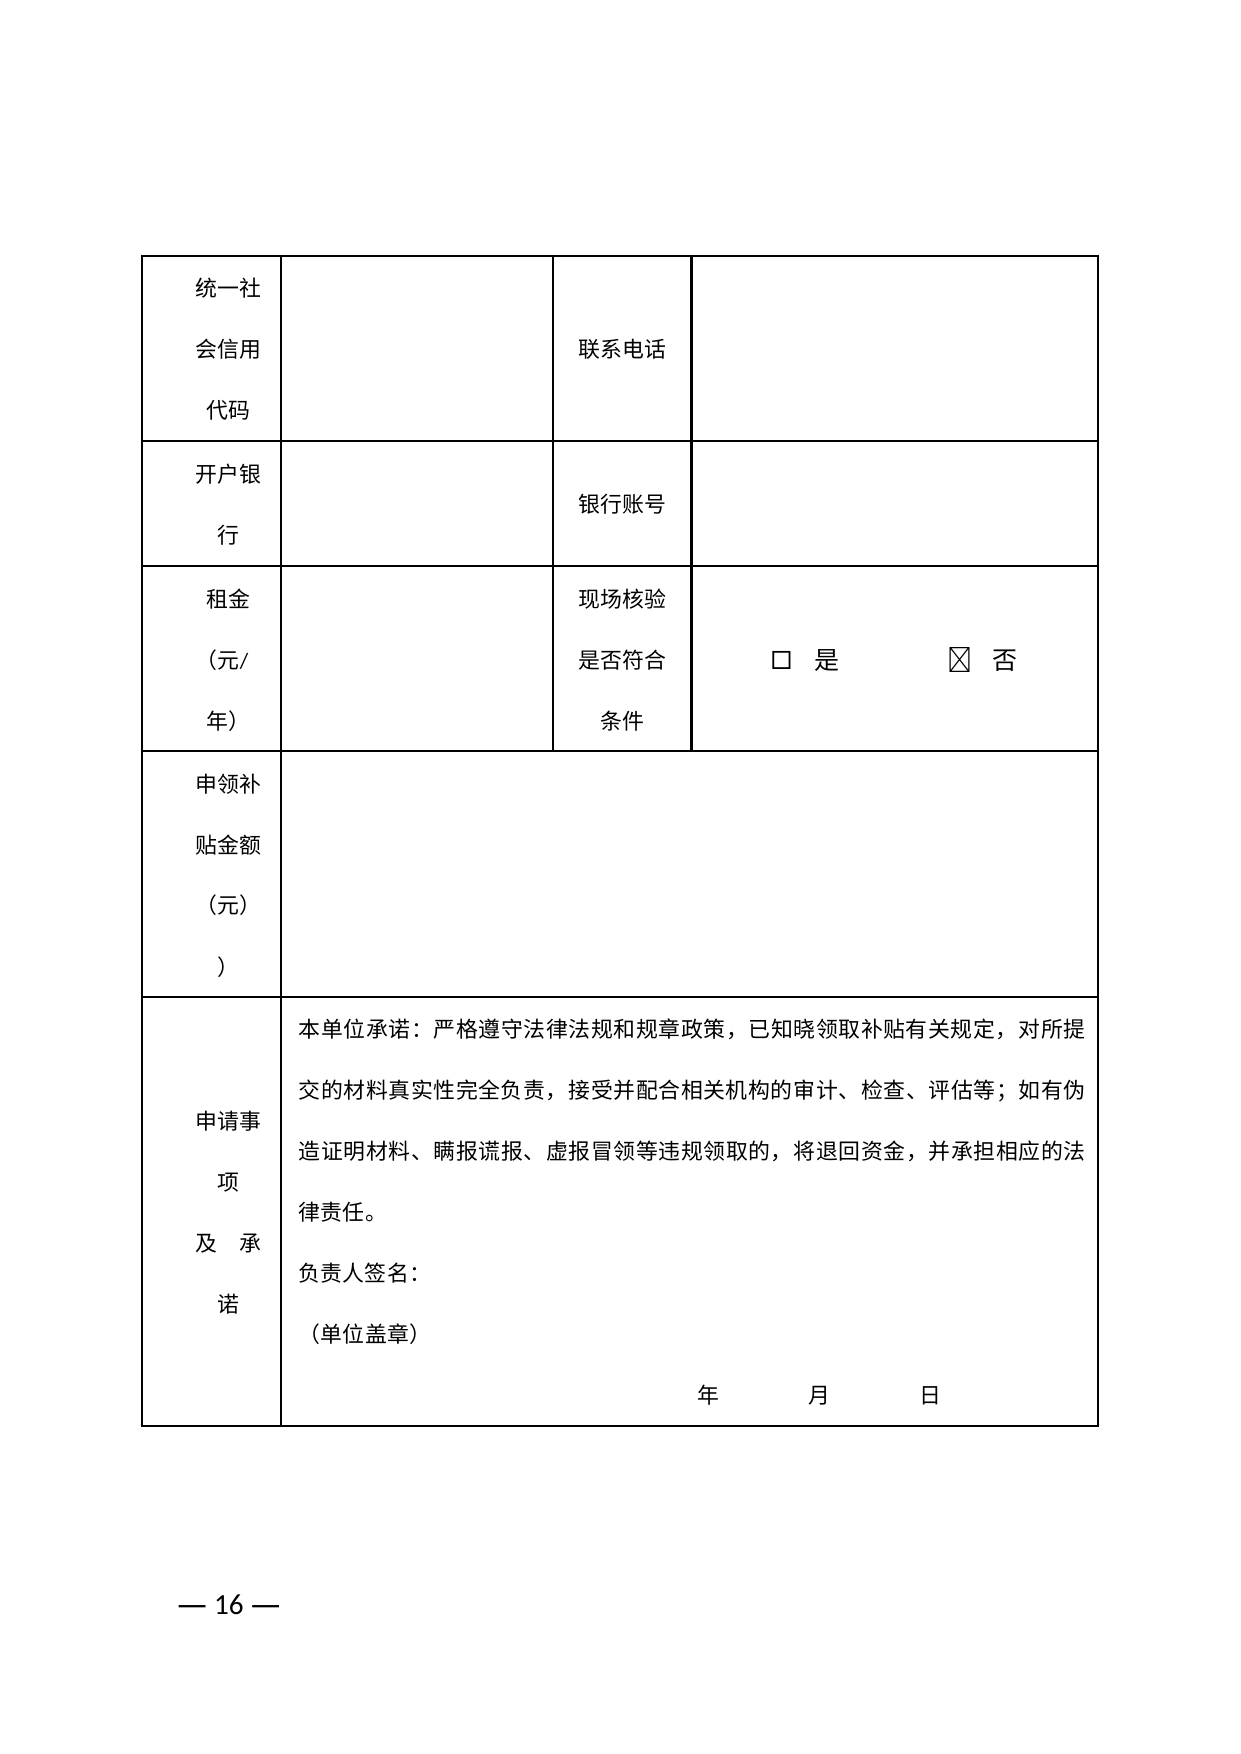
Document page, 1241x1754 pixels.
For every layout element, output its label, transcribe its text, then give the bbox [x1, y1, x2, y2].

table_cell 本单位承诺：严格遵守法律法规和规章政策，已知晓领取补贴有关规定，对所提交的材料真实性完全负责，接受并配合相关机构的审计、检查、评估等；如有伪造证明材料、瞒报谎报、虚报冒领等违规领取的，将退回资金，并承担相应的法律责任。 负责人签名： （单位盖章） 年 月 日 [282, 998, 1097, 1424]
table_cell [693, 442, 1097, 565]
table_cell 现场核验 是否符合 条件 [554, 567, 690, 750]
table_cell 银行账号 [554, 442, 690, 565]
table_cell 申领补贴金额（元）） [143, 752, 280, 996]
table_cell 开户银行 [143, 442, 280, 565]
table_cell [693, 257, 1097, 440]
table_cell 是 否 [693, 567, 1097, 750]
table_cell 租金（元/年） [143, 567, 280, 750]
table_cell 统一社会信用代码 [143, 257, 280, 440]
table_cell 联系电话 [554, 257, 690, 440]
table_cell [282, 567, 552, 750]
table_cell [282, 752, 1097, 996]
table_cell [282, 257, 552, 440]
table_cell [282, 442, 552, 565]
table_cell 申请事项 及 承 诺 [143, 998, 280, 1424]
